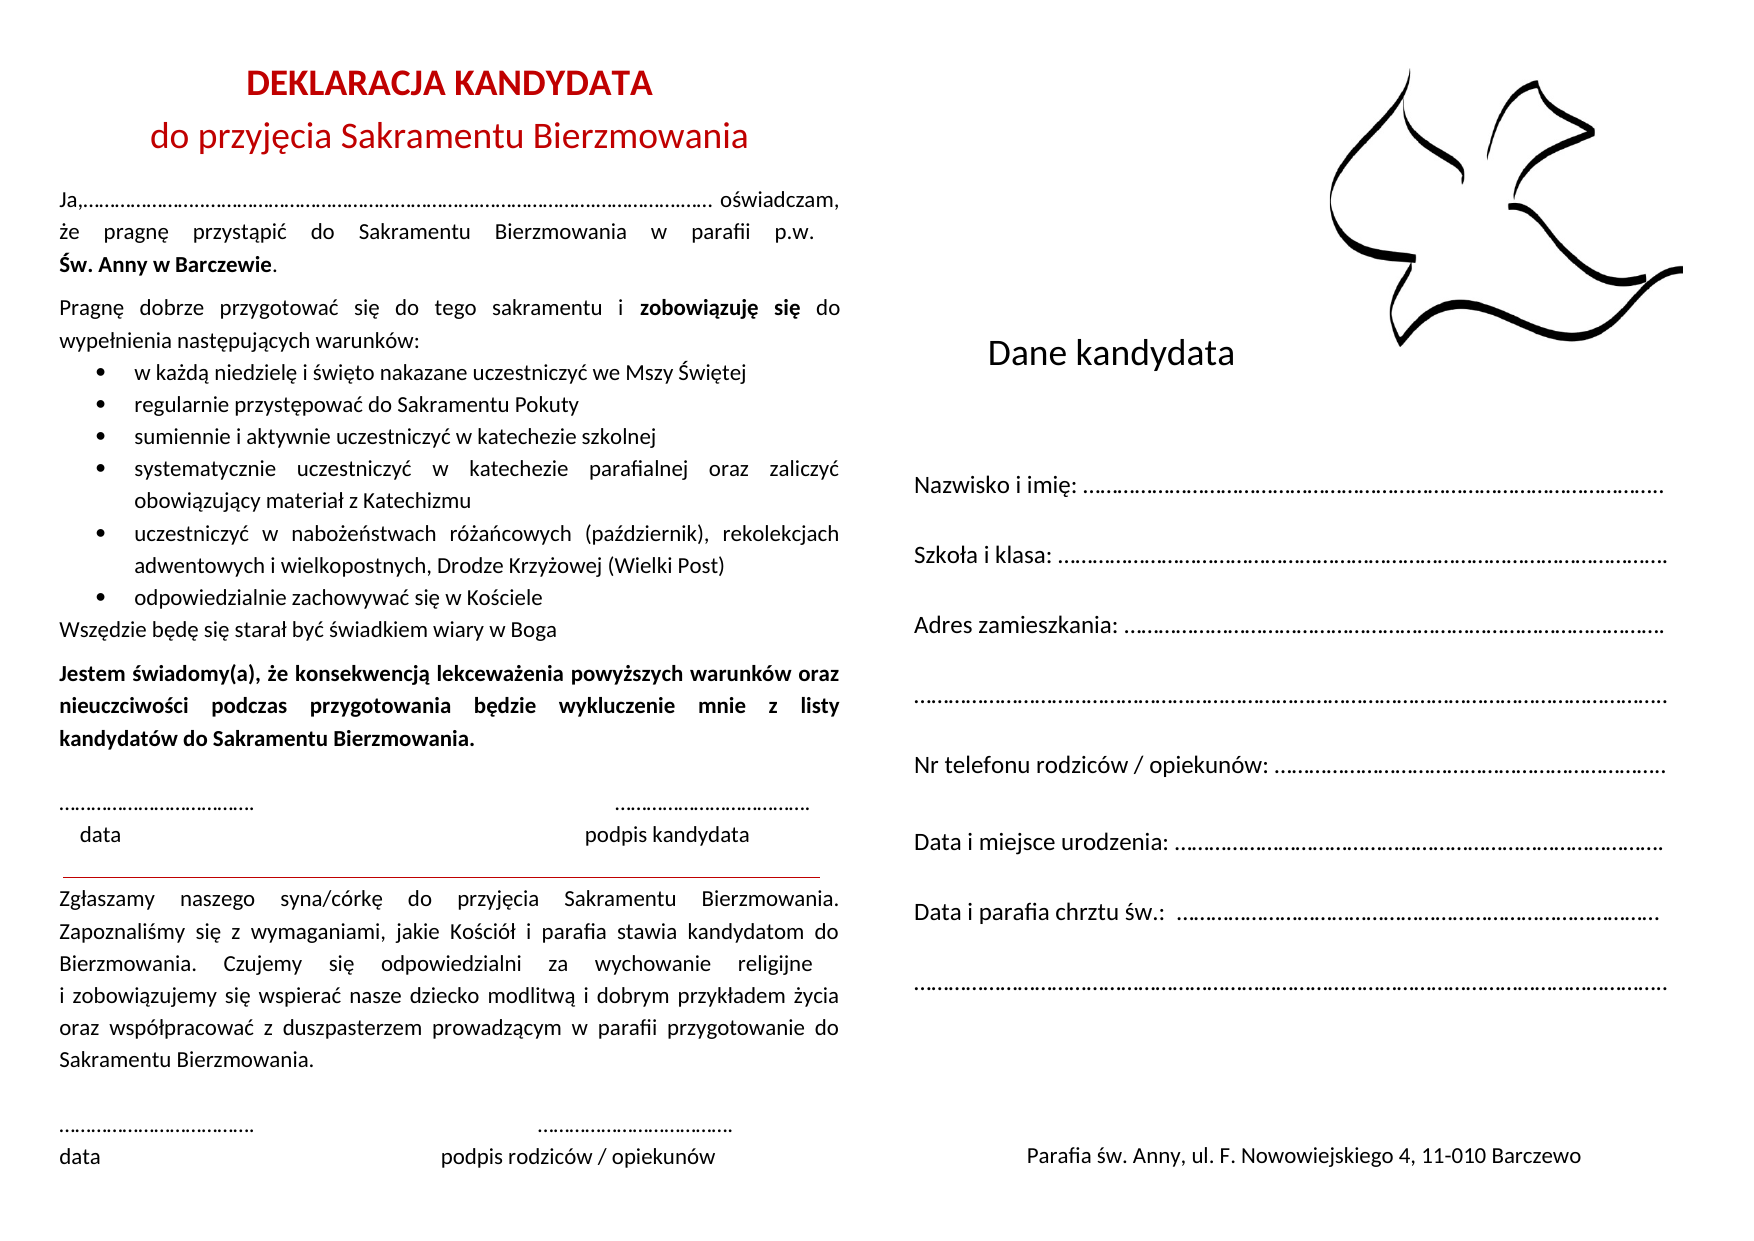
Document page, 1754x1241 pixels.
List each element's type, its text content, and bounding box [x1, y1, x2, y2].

list sumiennie i aktywnie uczestniczyć w katechezie szkolnej [97, 422, 840, 450]
text ………………………………. ………………………………. [59, 788, 840, 816]
text Szkoła i klasa: ……………………………………………………………………………………………. [914, 540, 1695, 570]
text ………………………………………………………………………………………………………………….. [914, 680, 1695, 710]
text ………………………………………………………………………………………………………………….. [914, 966, 1695, 996]
list w każdą niedzielę i święto nakazane uczestniczyć we Mszy Świętej [97, 358, 840, 386]
text data podpis rodziców / opiekunów [59, 1142, 840, 1170]
text Adres zamieszkania: …………………………………………………………………………………. [914, 610, 1695, 640]
text ………………………………. ………………………………. [59, 1110, 840, 1138]
picture [1329, 68, 1683, 329]
text Nr telefonu rodziców / opiekunów: ………………………………………………………….. [914, 750, 1695, 780]
text Parafia św. Anny, ul. F. Nowowiejskiego 4, 11-010 Barczewo [914, 1141, 1695, 1169]
list odpowiedzialnie zachowywać się w Kościele [97, 583, 840, 611]
text DEKLARACJA KANDYDATA do przyjęcia Sakramentu Bierzmowania [59, 59, 840, 158]
text Data i miejsce urodzenia: …………………………………………………………………………. [914, 826, 1695, 856]
text Jestem świadomy(a), że konsekwencją lekceważenia powyższych warunków oraz nieuczciwości podczas przygotowania będzie wykluczenie mnie z listy kandydatów do Sakramentu Bierzmowania. [59, 659, 840, 752]
text Ja,…………………..…………………………………………….………………….…………….…… oświadczam, że pragnę przystąpić do Sakramentu Bierzmowania w parafii p.w. Św. Anny w Barczewie. [59, 185, 840, 278]
text data podpis kandydata [59, 820, 840, 848]
text Data i parafia chrztu św.: ………………………………………………………………………… [914, 896, 1695, 926]
list regularnie przystępować do Sakramentu Pokuty [97, 390, 840, 418]
text Zgłaszamy naszego syna/córkę do przyjęcia Sakramentu Bierzmowania. Zapoznaliśmy się z wymaganiami, jakie Kościół i parafia stawia kandydatom do Bierzmowania. Czujemy się odpowiedzialni za wychowanie religijne i zobowiązujemy się wspierać nasze dziecko modlitwą i dobrym przykładem życia oraz współpracować z duszpasterzem prowadzącym w parafii przygotowanie do Sakramentu Bierzmowania. [59, 884, 840, 1073]
text Wszędzie będę się starał być świadkiem wiary w Boga [59, 615, 840, 643]
text Nazwisko i imię: ……………………………………………………………………………………….. [914, 470, 1695, 500]
text Dane kandydata [914, 329, 1695, 375]
text Pragnę dobrze przygotować się do tego sakramentu i zobowiązuję się do wypełnienia następujących warunków: [59, 293, 840, 354]
list uczestniczyć w nabożeństwach różańcowych (październik), rekolekcjach adwentowych i wielkopostnych, Drodze Krzyżowej (Wielki Post) [97, 519, 840, 579]
list systematycznie uczestniczyć w katechezie parafialnej oraz zaliczyć obowiązujący materiał z Katechizmu [97, 454, 840, 515]
